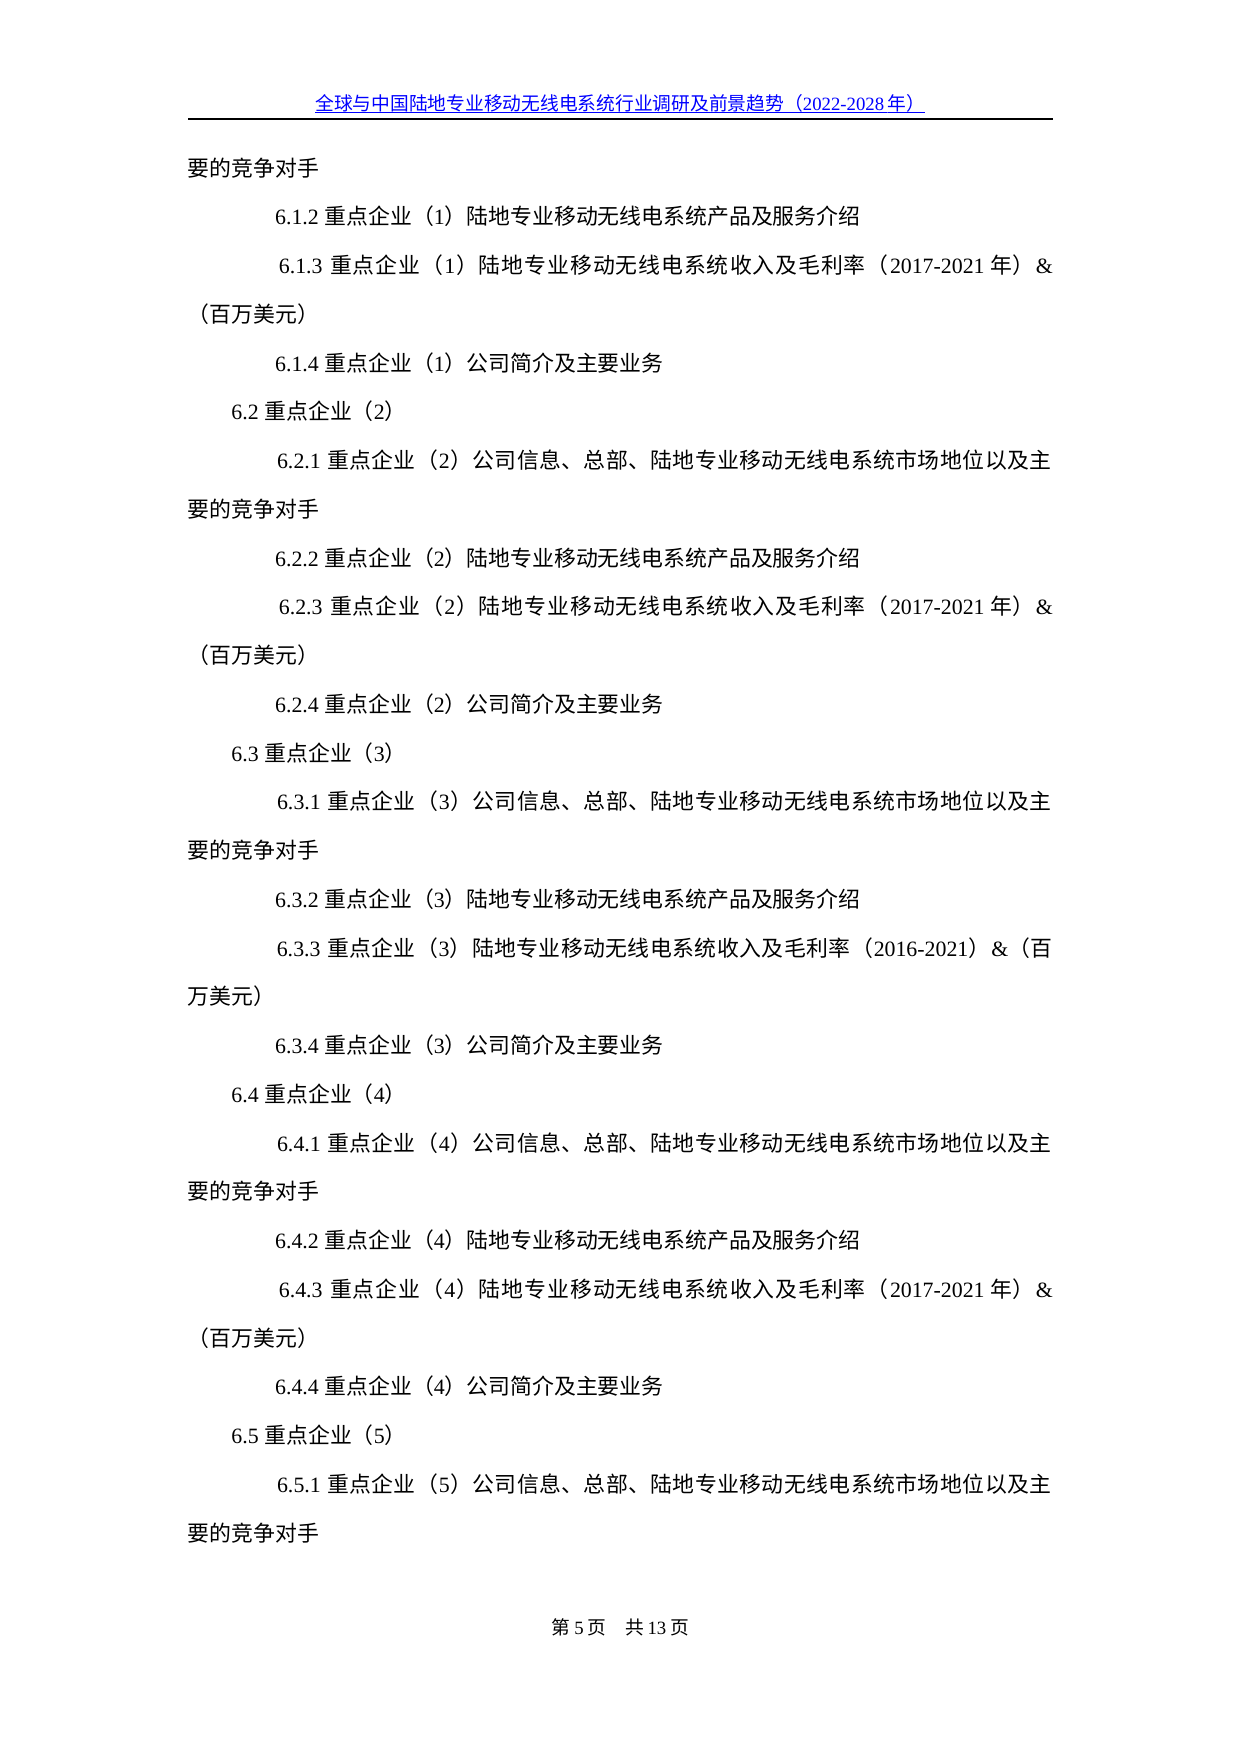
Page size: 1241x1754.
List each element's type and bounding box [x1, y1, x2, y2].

text [187, 150, 1053, 1548]
